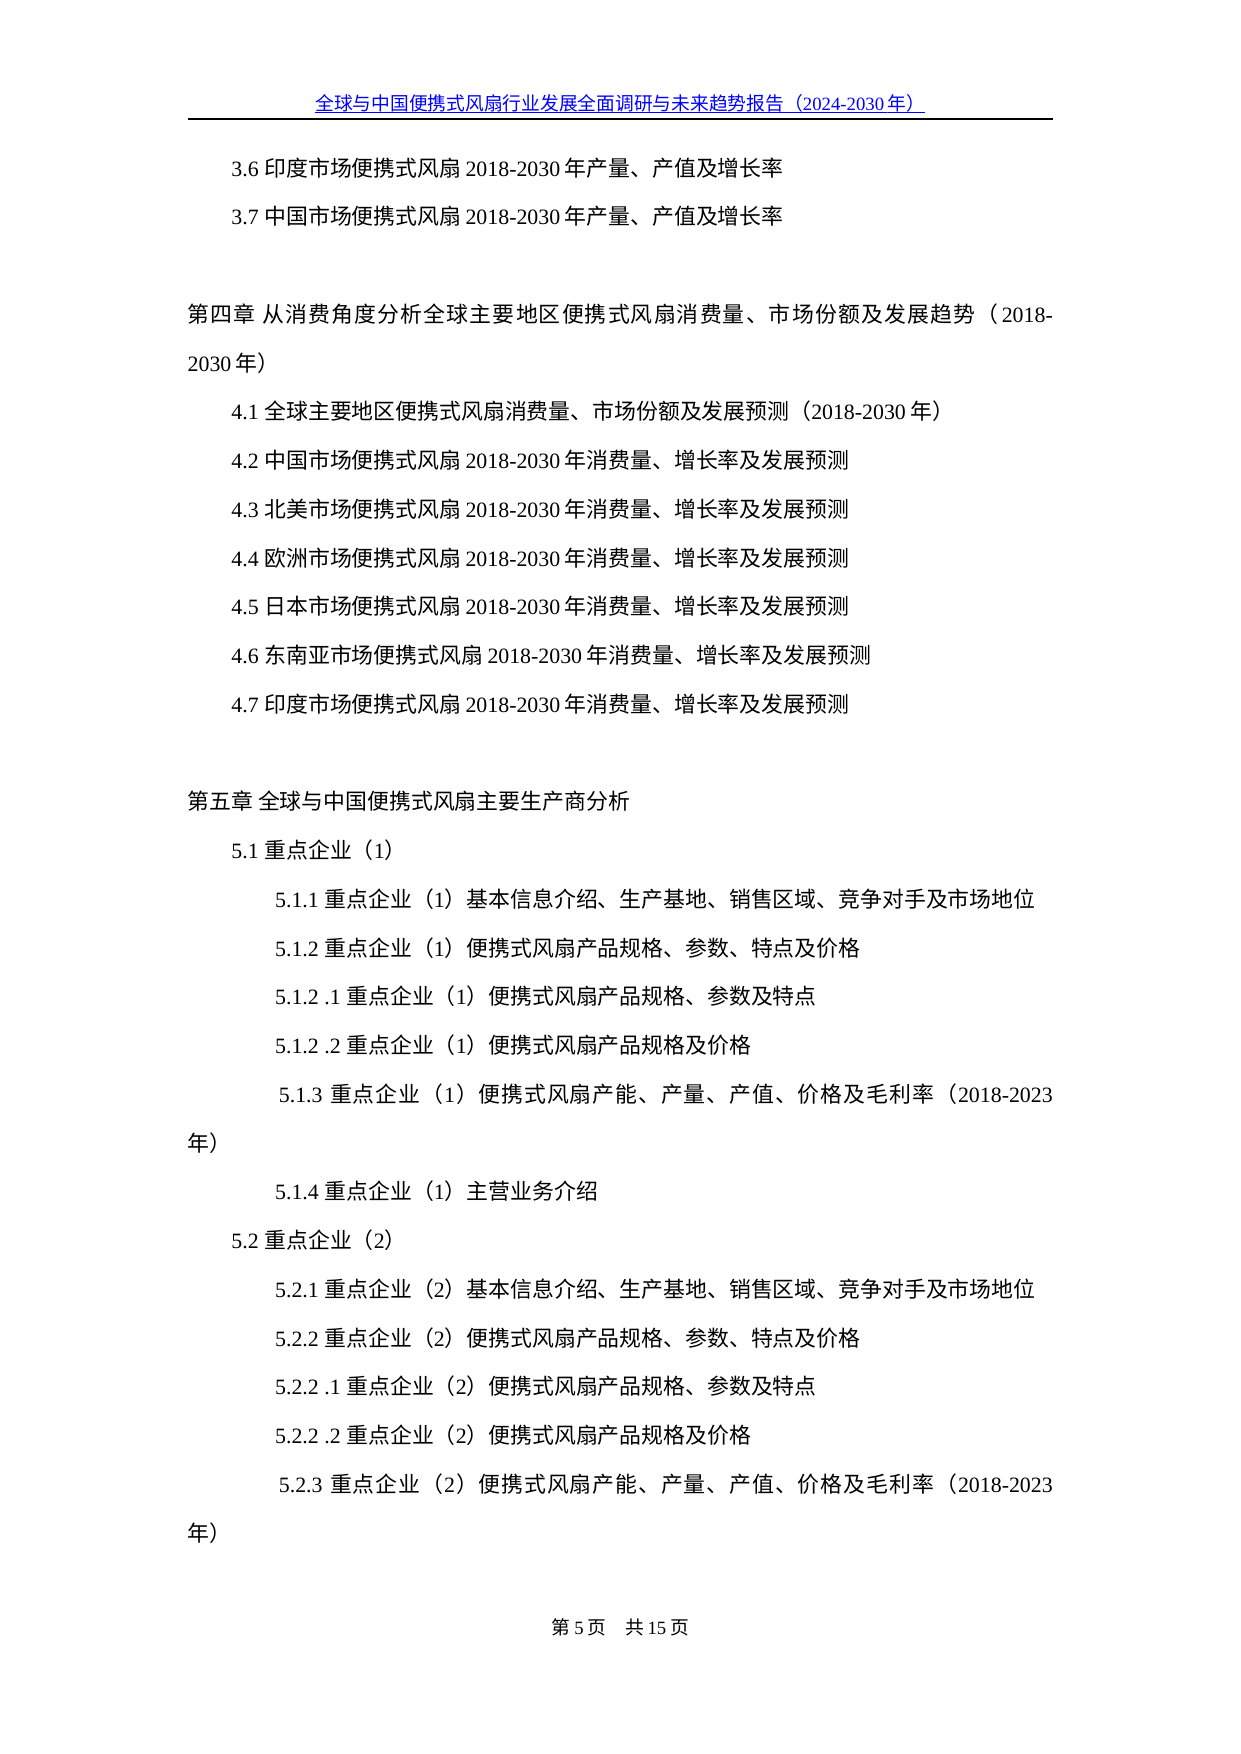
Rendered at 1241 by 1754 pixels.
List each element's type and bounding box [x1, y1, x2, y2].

text [187, 150, 1053, 1548]
